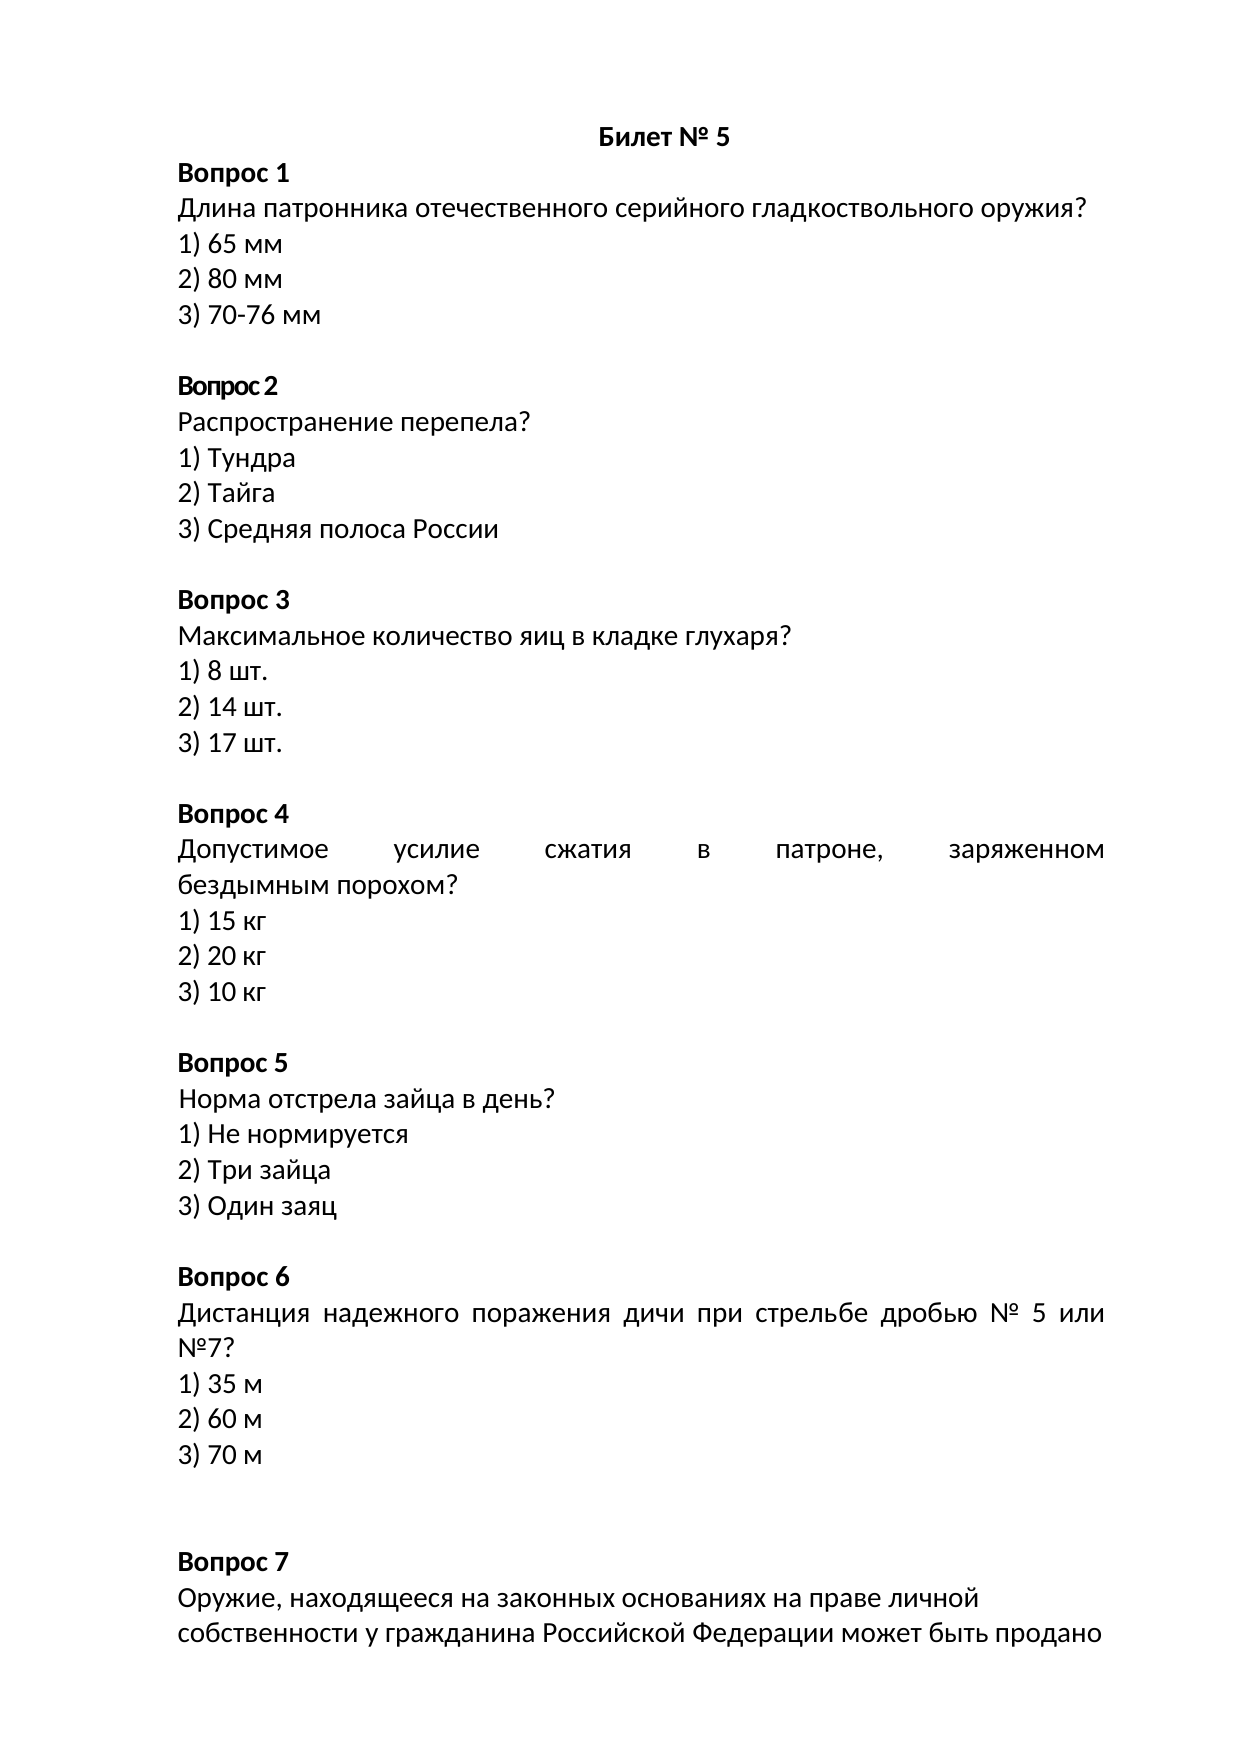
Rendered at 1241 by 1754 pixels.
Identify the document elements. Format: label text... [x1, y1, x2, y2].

text 2) Тайга [177, 474, 1152, 510]
text Вопрос 2 [177, 367, 1152, 403]
text 2) 20 кг [177, 937, 1152, 973]
text Дистанция надежного поражения дичи при стрельбе дробью № 5 или №7? [177, 1294, 1106, 1365]
text 1) 35 м [177, 1365, 1152, 1401]
text 2) 60 м [177, 1401, 1152, 1436]
text 1) 8 шт. [177, 652, 1152, 688]
text 1) 15 кг [177, 902, 1152, 937]
text Норма отстрела зайца в день? [179, 1080, 1152, 1116]
text Длина патронника отечественного серийного гладкоствольного оружия? [177, 189, 1106, 225]
text 1) 65 мм [177, 225, 1152, 261]
text Вопрос 5 [177, 1044, 1152, 1080]
text Распространение перепела? [177, 403, 1152, 439]
text 3) Средняя полоса России [177, 510, 1152, 546]
text Допустимое усилие сжатия в патроне, заряженном бездымным порохом? [177, 831, 1106, 902]
text Вопрос 4 [177, 795, 1152, 831]
text 2) 14 шт. [177, 688, 1152, 724]
text Вопрос 7 [177, 1543, 1152, 1579]
text 1) Не нормируется [177, 1116, 1152, 1151]
text 3) 70-76 мм [177, 296, 1152, 332]
text Вопрос 6 [177, 1258, 1106, 1294]
text Вопрос 1 [177, 154, 1152, 189]
text Вопрос 3 [177, 581, 1152, 617]
text 3) 10 кг [177, 973, 1152, 1009]
text 1) Тундра [177, 439, 1152, 474]
text 3) 17 шт. [177, 724, 1152, 759]
text 3) Один заяц [177, 1187, 1152, 1222]
text Билет № 5 [177, 118, 1152, 154]
text 3) 70 м [177, 1436, 1152, 1472]
text 2) 80 мм [177, 261, 1152, 296]
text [177, 1579, 1152, 1650]
text 2) Три зайца [177, 1151, 1152, 1187]
text Максимальное количество яиц в кладке глухаря? [177, 617, 1152, 652]
